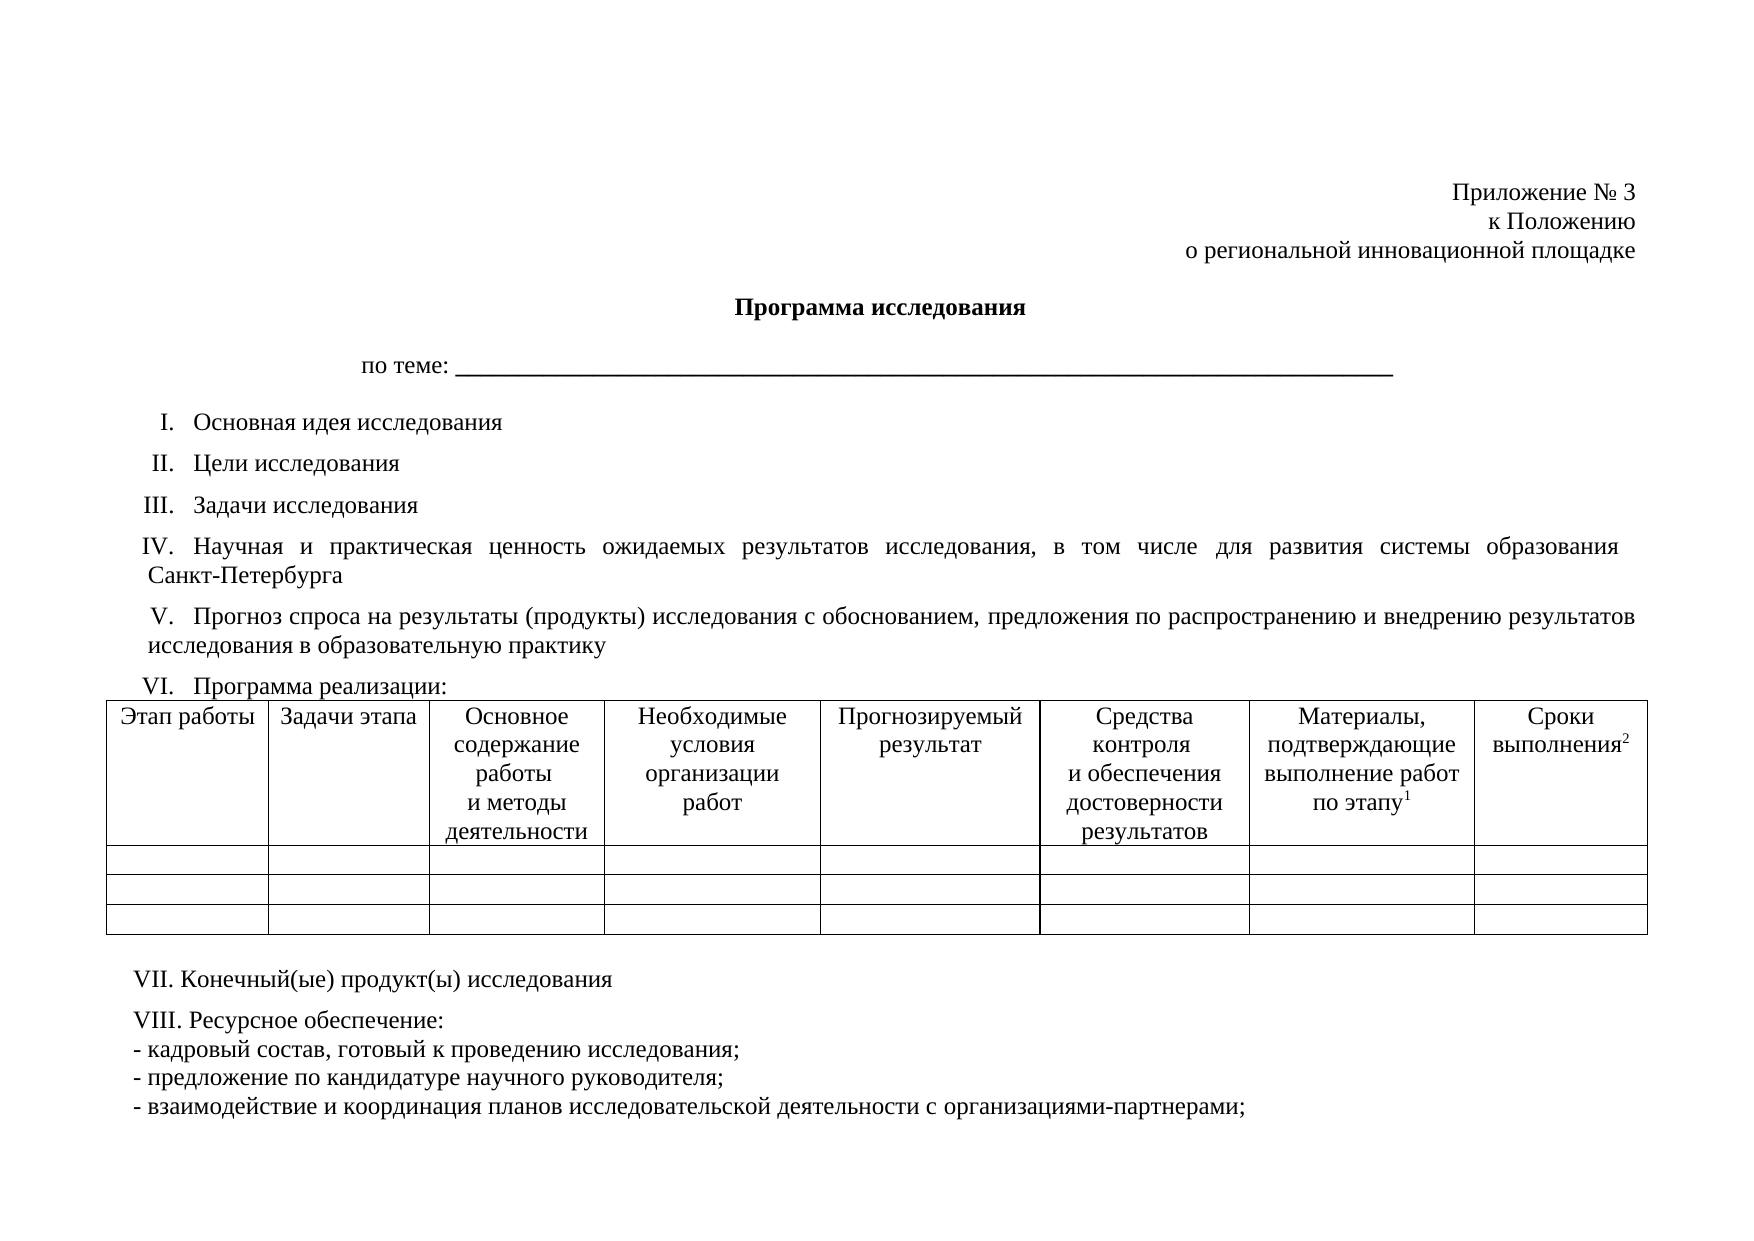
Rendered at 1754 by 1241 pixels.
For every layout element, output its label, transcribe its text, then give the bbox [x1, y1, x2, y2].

table_header Материалы, подтверждающие выполнение работ по этапу1 [1250, 701, 1474, 844]
table_cell [1041, 875, 1249, 904]
table_header Средства контроля и обеспечения достоверности результатов [1041, 701, 1249, 844]
table_cell [821, 875, 1039, 904]
table_cell [1041, 905, 1249, 934]
list Задачи исследования [174, 490, 1636, 518]
table_cell [1250, 846, 1474, 874]
table_cell [269, 905, 429, 934]
table_cell [269, 846, 429, 874]
table_header Прогнозируемый результат [821, 701, 1039, 844]
text Приложение № 3 [118, 177, 1636, 206]
table_header Необходимые условия организации работ [605, 701, 820, 844]
list Научная и практическая ценность ожидаемых результатов исследования, в том числе для развития системы образования Санкт-Петербурга [148, 531, 1636, 588]
table_cell [430, 875, 604, 904]
list Прогноз спроса на результаты (продукты) исследования с обоснованием, предложения по распространению и внедрению результатов исследования в образовательную практику [148, 601, 1636, 658]
table_cell [1475, 905, 1647, 934]
table_cell [107, 905, 268, 934]
table_cell [269, 875, 429, 904]
table_header Этап работы [107, 701, 268, 844]
text - предложение по кандидатуре научного руководителя; [133, 1062, 1636, 1091]
table_cell [1250, 875, 1474, 904]
list Цели исследования [174, 448, 1636, 477]
text - взаимодействие и координация планов исследовательской деятельности с организациями-партнерами; [133, 1091, 1636, 1120]
table_header Задачи этапа [269, 701, 429, 844]
table_cell [821, 846, 1039, 874]
list Основная идея исследования [174, 407, 1636, 436]
table_cell [605, 846, 820, 874]
text к Положению [118, 206, 1636, 235]
table_cell [430, 846, 604, 874]
text по теме: ___________________________________________________________________________ [118, 350, 1636, 378]
table_header Основное содержание работы и методы деятельности [430, 701, 604, 844]
table_cell [605, 905, 820, 934]
table_header Сроки выполнения2 [1475, 701, 1647, 844]
table_cell [821, 905, 1039, 934]
text Программа исследования [118, 292, 1636, 321]
table_cell [1250, 905, 1474, 934]
text о региональной инновационной площадке [118, 235, 1636, 263]
table_cell [1475, 846, 1647, 874]
text - кадровый состав, готовый к проведению исследования; [133, 1034, 1636, 1062]
text VII. Конечный(ые) продукт(ы) исследования [133, 964, 1636, 992]
table_cell [1475, 875, 1647, 904]
table_cell [430, 905, 604, 934]
table_cell [107, 846, 268, 874]
text VIII. Ресурсное обеспечение: [133, 1005, 1636, 1034]
list Программа реализации: [174, 671, 1636, 700]
table_cell [605, 875, 820, 904]
table_cell [1041, 846, 1249, 874]
table_cell [107, 875, 268, 904]
